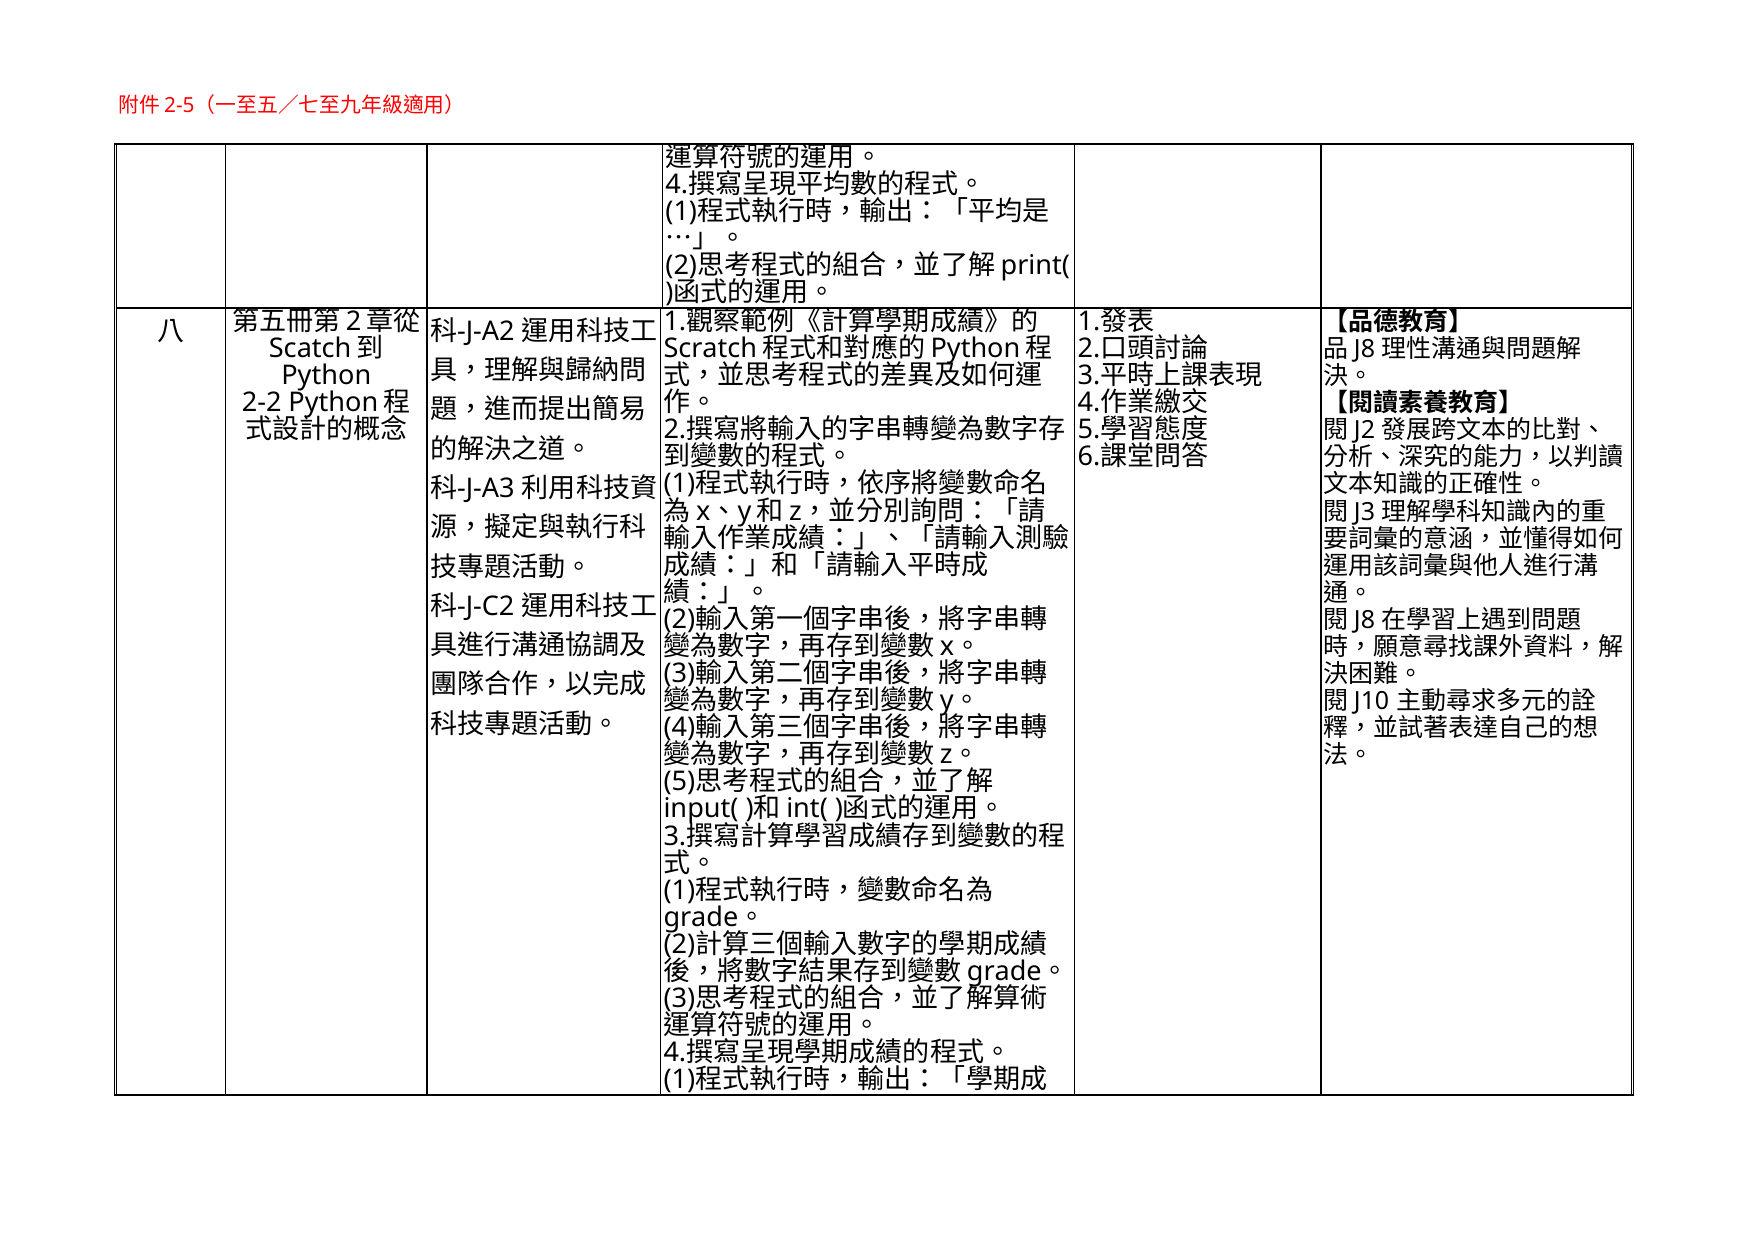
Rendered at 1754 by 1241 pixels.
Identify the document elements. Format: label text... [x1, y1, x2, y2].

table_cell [663, 145, 1074, 307]
table_cell 八 [117, 309, 225, 1094]
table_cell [661, 309, 1074, 1094]
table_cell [428, 309, 660, 1094]
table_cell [1075, 145, 1320, 307]
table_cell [226, 309, 426, 1094]
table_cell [1322, 145, 1631, 307]
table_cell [1322, 309, 1631, 1094]
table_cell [428, 145, 662, 307]
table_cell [1075, 309, 1320, 1094]
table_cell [226, 145, 426, 307]
table_cell 七 [117, 145, 225, 307]
